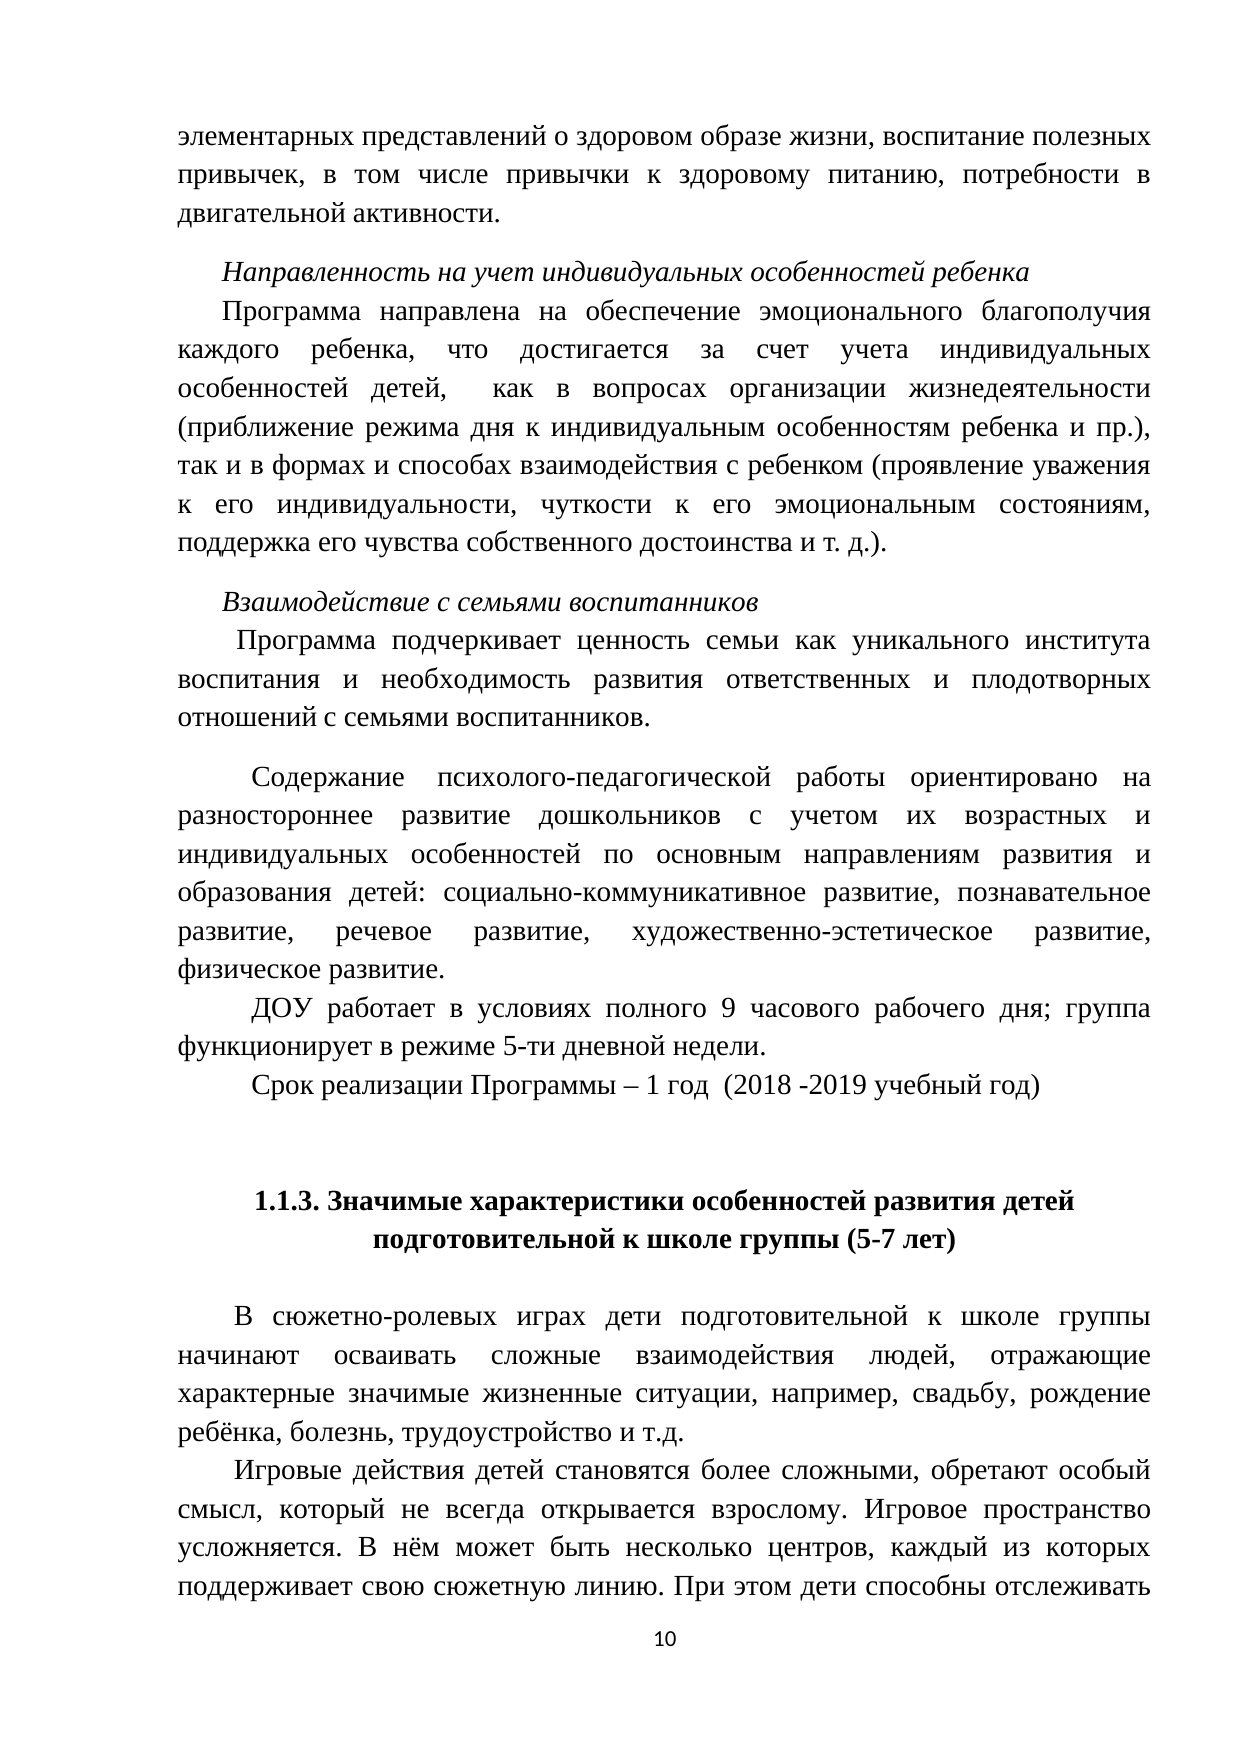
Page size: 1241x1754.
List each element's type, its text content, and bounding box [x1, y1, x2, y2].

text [177, 1452, 1152, 1602]
text 1.1.3. Значимые характеристики особенностей развития детей [177, 1183, 1152, 1216]
text В сюжетно-ролевых играх дети подготовительной к школе группы начинают осваивать сложные взаимодействия людей, отражающие характерные значимые жизненные ситуации, например, свадьбу, рождение ребёнка, болезнь, трудоустройство и т.д. [177, 1298, 1152, 1447]
text Направленность на учет индивидуальных особенностей ребенка [177, 254, 1152, 288]
text Программа подчеркивает ценность семьи как уникального института воспитания и необходимость развития ответственных и плодотворных отношений с семьями воспитанников. [177, 622, 1152, 733]
text Срок реализации Программы – 1 год (2018 -2019 учебный год) [177, 1067, 1152, 1101]
text подготовительной к школе группы (5-7 лет) [177, 1221, 1152, 1255]
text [177, 118, 1152, 229]
text Содержание психолого-педагогической работы ориентировано на разностороннее развитие дошкольников с учетом их возрастных и индивидуальных особенностей по основным направлениям развития и образования детей: социально-коммуникативное развитие, познавательное развитие, речевое развитие, художественно-эстетическое развитие, физическое развитие. [177, 759, 1152, 985]
text Программа направлена на обеспечение эмоционального благополучия каждого ребенка, что достигается за счет учета индивидуальных особенностей детей, как в вопросах организации жизнедеятельности (приближение режима дня к индивидуальным особенностям ребенка и пр.), так и в формах и способах взаимодействия с ребенком (проявление уважения к его индивидуальности, чуткости к его эмоциональным состояниям, поддержка его чувства собственного достоинства и т. д.). [177, 293, 1152, 558]
text ДОУ работает в условиях полного 9 часового рабочего дня; группа функционирует в режиме 5-ти дневной недели. [177, 990, 1152, 1062]
text Взаимодействие с семьями воспитанников [177, 584, 1152, 617]
